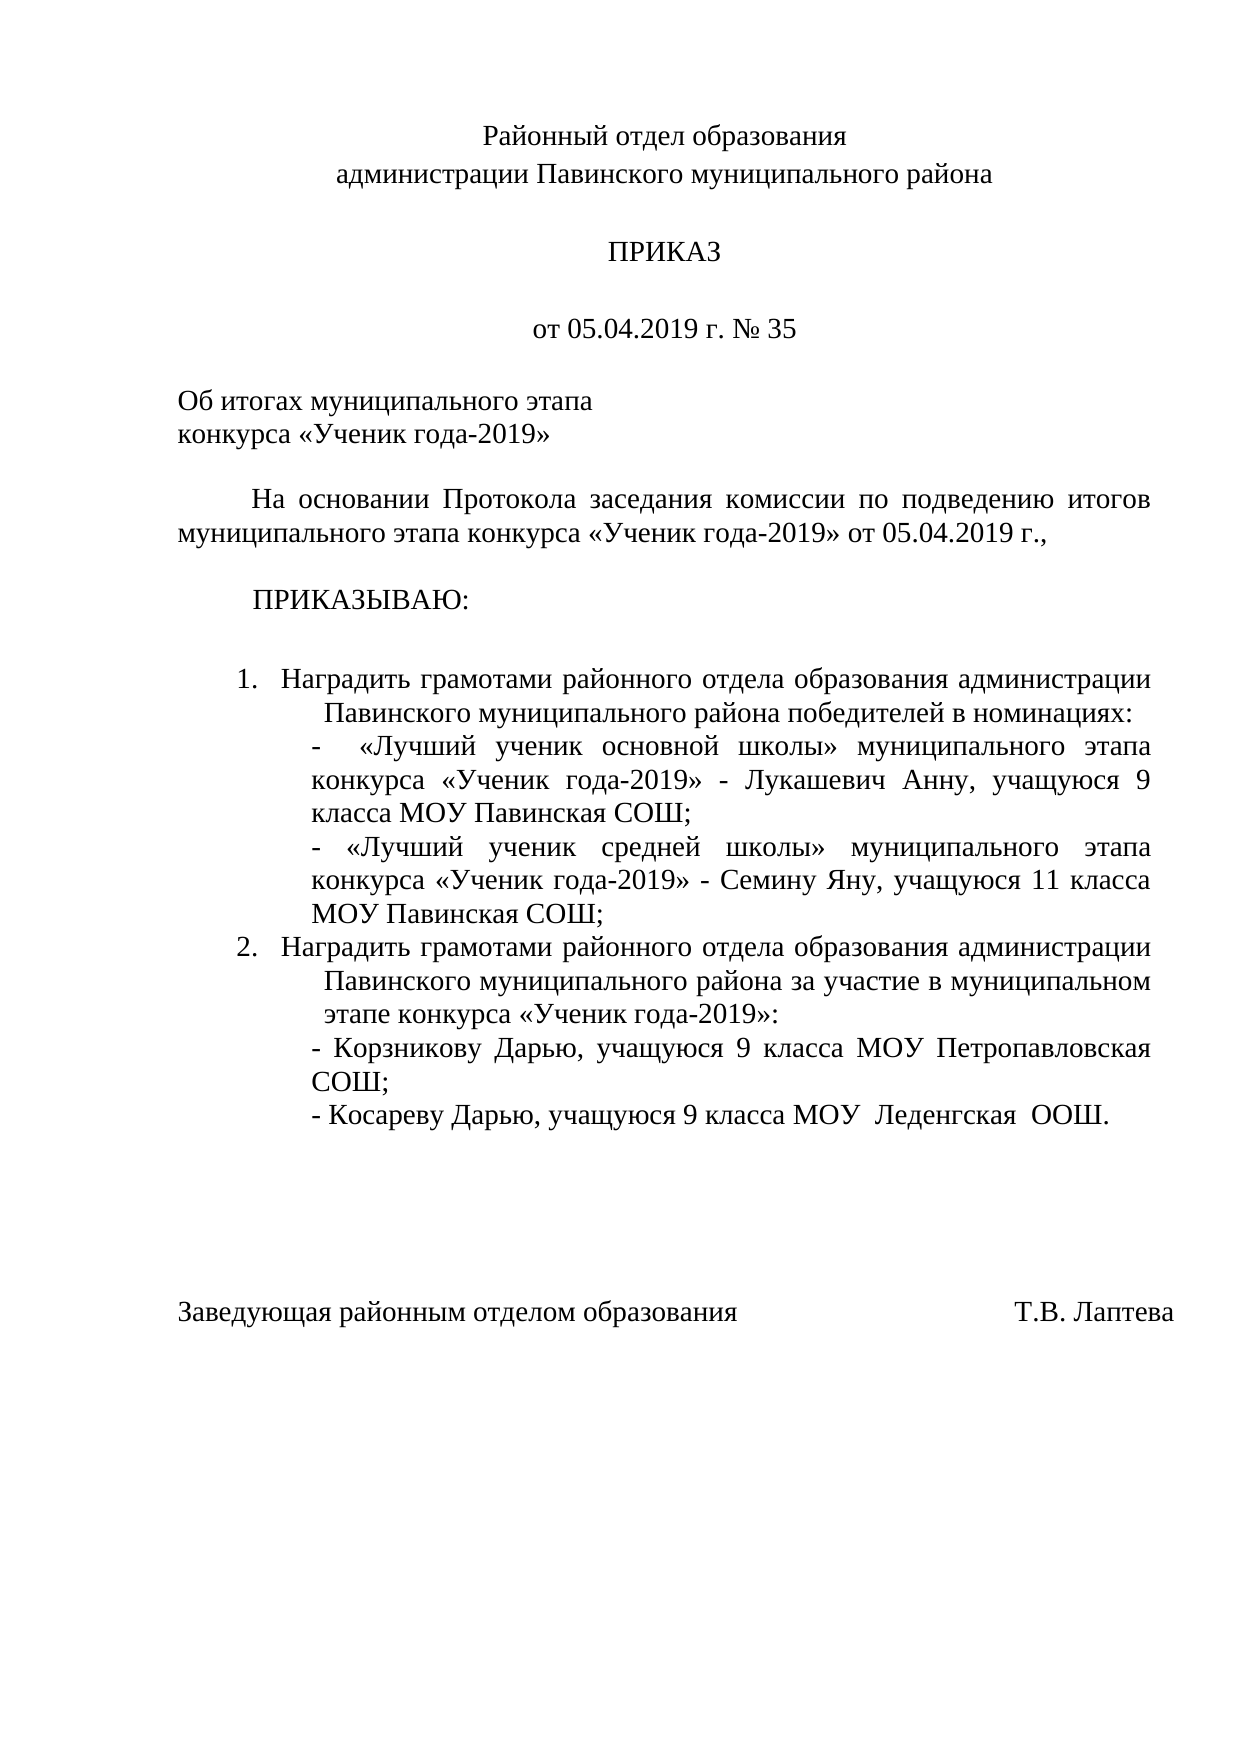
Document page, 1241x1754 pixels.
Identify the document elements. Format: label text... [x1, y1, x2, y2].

text Заведующая районным отделом образования Т.В. Лаптева [177, 1294, 1231, 1328]
text - Корзникову Дарью, учащуюся 9 класса МОУ Петропавловская СОШ; [311, 1030, 1152, 1097]
text ПРИКАЗ [177, 234, 1152, 267]
text Об итогах муниципального этапа конкурса «Ученик года-2019» [177, 383, 664, 450]
text - Косареву Дарью, учащуюся 9 класса МОУ Леденгская ООШ. [311, 1097, 1152, 1131]
text На основании Протокола заседания комиссии по подведению итогов муниципального этапа конкурса «Ученик года-2019» от 05.04.2019 г., [177, 481, 1152, 548]
text ПРИКАЗЫВАЮ: [177, 582, 1231, 615]
list Наградить грамотами районного отдела образования администрации Павинского муниципального района за участие в муниципальном этапе конкурса «Ученик года-2019»: [236, 929, 1152, 1030]
text от 05.04.2019 г. № 35 [177, 311, 1152, 344]
text - «Лучший ученик средней школы» муниципального этапа конкурса «Ученик года-2019» - Семину Яну, учащуюся 11 класса МОУ Павинская СОШ; [311, 829, 1152, 929]
text администрации Павинского муниципального района [177, 157, 1152, 190]
text - «Лучший ученик основной школы» муниципального этапа конкурса «Ученик года-2019» - Лукашевич Анну, учащуюся 9 класса МОУ Павинская СОШ; [311, 728, 1152, 829]
text Районный отдел образования [177, 118, 1152, 152]
list Наградить грамотами районного отдела образования администрации Павинского муниципального района победителей в номинациях: [236, 661, 1152, 728]
